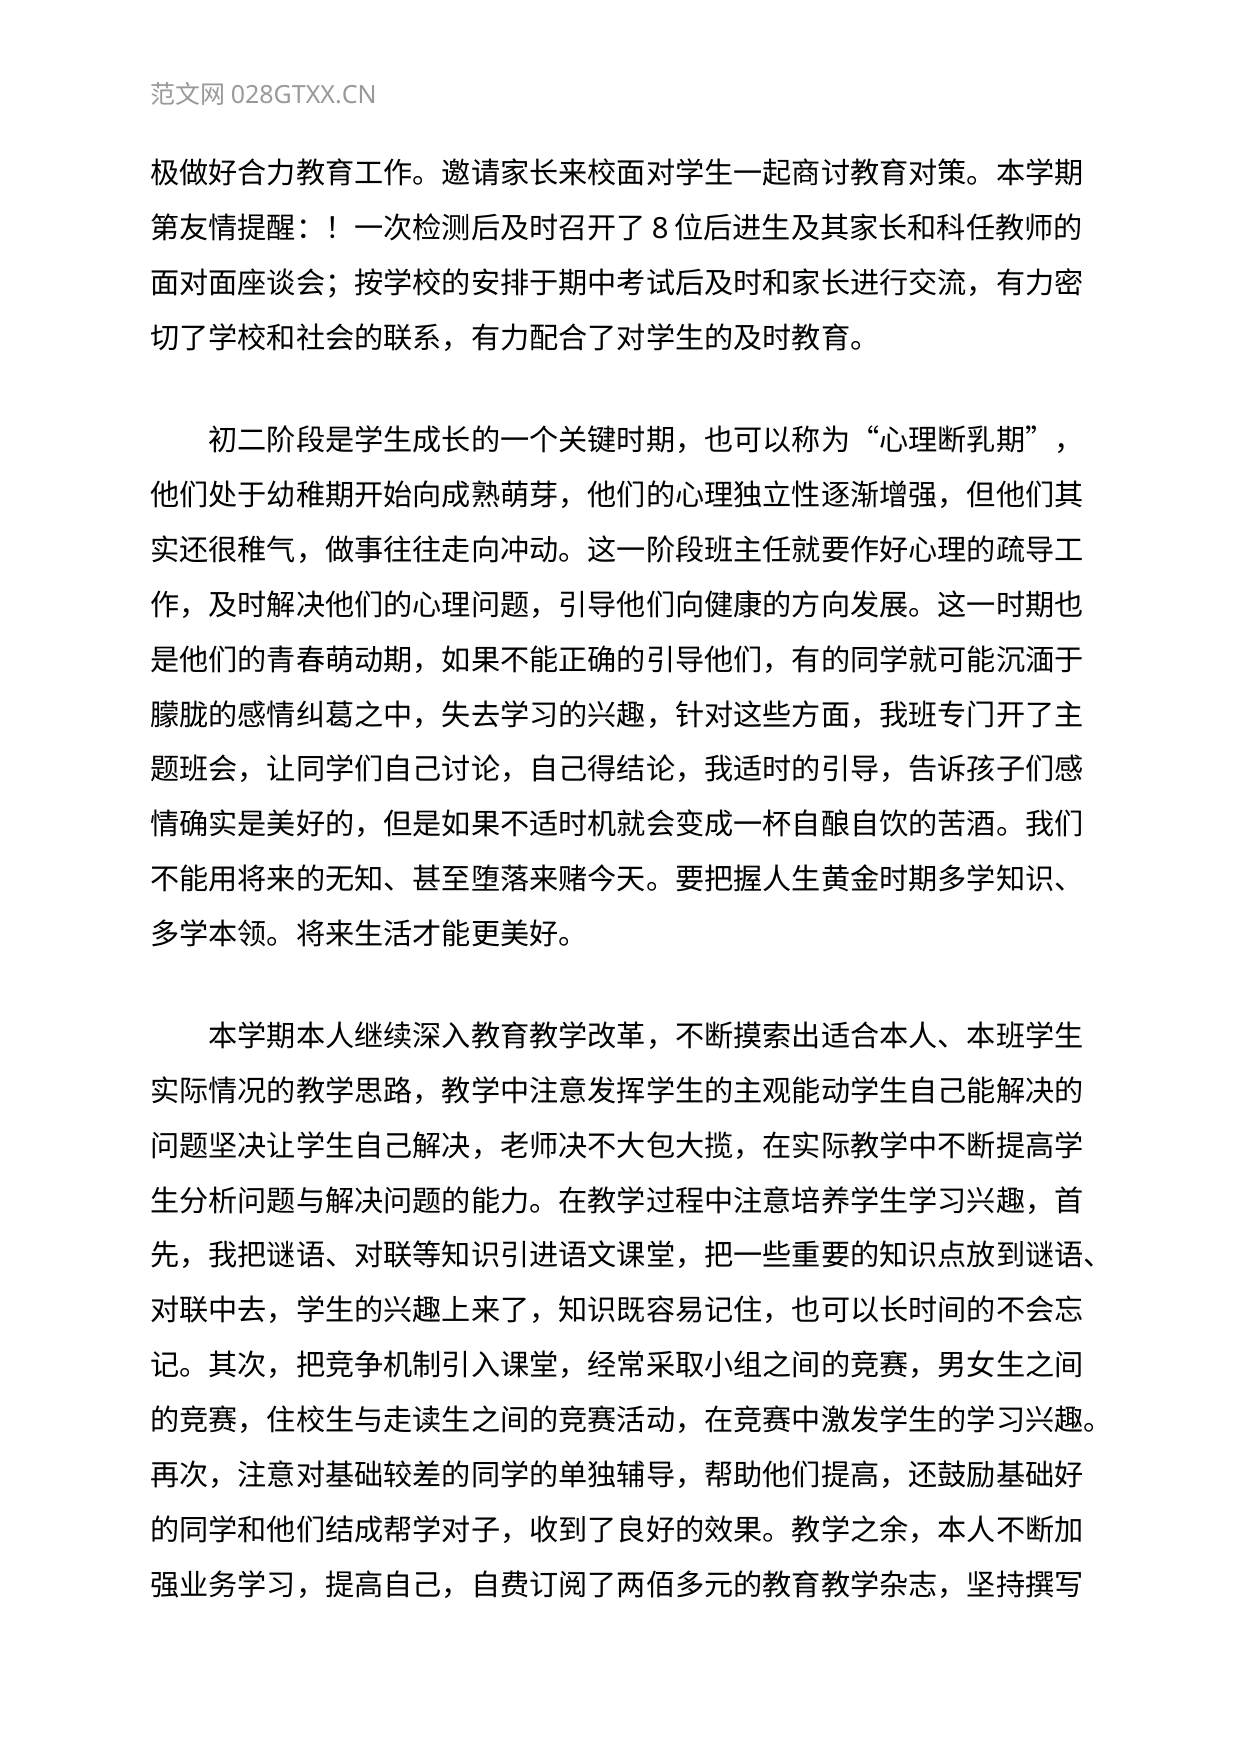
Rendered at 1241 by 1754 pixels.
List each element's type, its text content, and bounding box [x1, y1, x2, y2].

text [150, 150, 1090, 357]
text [150, 1012, 1090, 1604]
text 初二阶段是学生成长的一个关键时期，也可以称为“心理断乳期”，他们处于幼稚期开始向成熟萌芽，他们的心理独立性逐渐增强，但他们其实还很稚气，做事往往走向冲动。这一阶段班主任就要作好心理的疏导工作，及时解决他们的心理问题，引导他们向健康的方向发展。这一时期也是他们的青春萌动期，如果不能正确的引导他们，有的同学就可能沉湎于朦胧的感情纠葛之中，失去学习的兴趣，针对这些方面，我班专门开了主题班会，让同学们自己讨论，自己得结论，我适时的引导，告诉孩子们感情确实是美好的，但是如果不适时机就会变成一杯自酿自饮的苦酒。我们不能用将来的无知、甚至堕落来赌今天。要把握人生黄金时期多学知识、多学本领。将来生活才能更美好。 [150, 417, 1090, 953]
